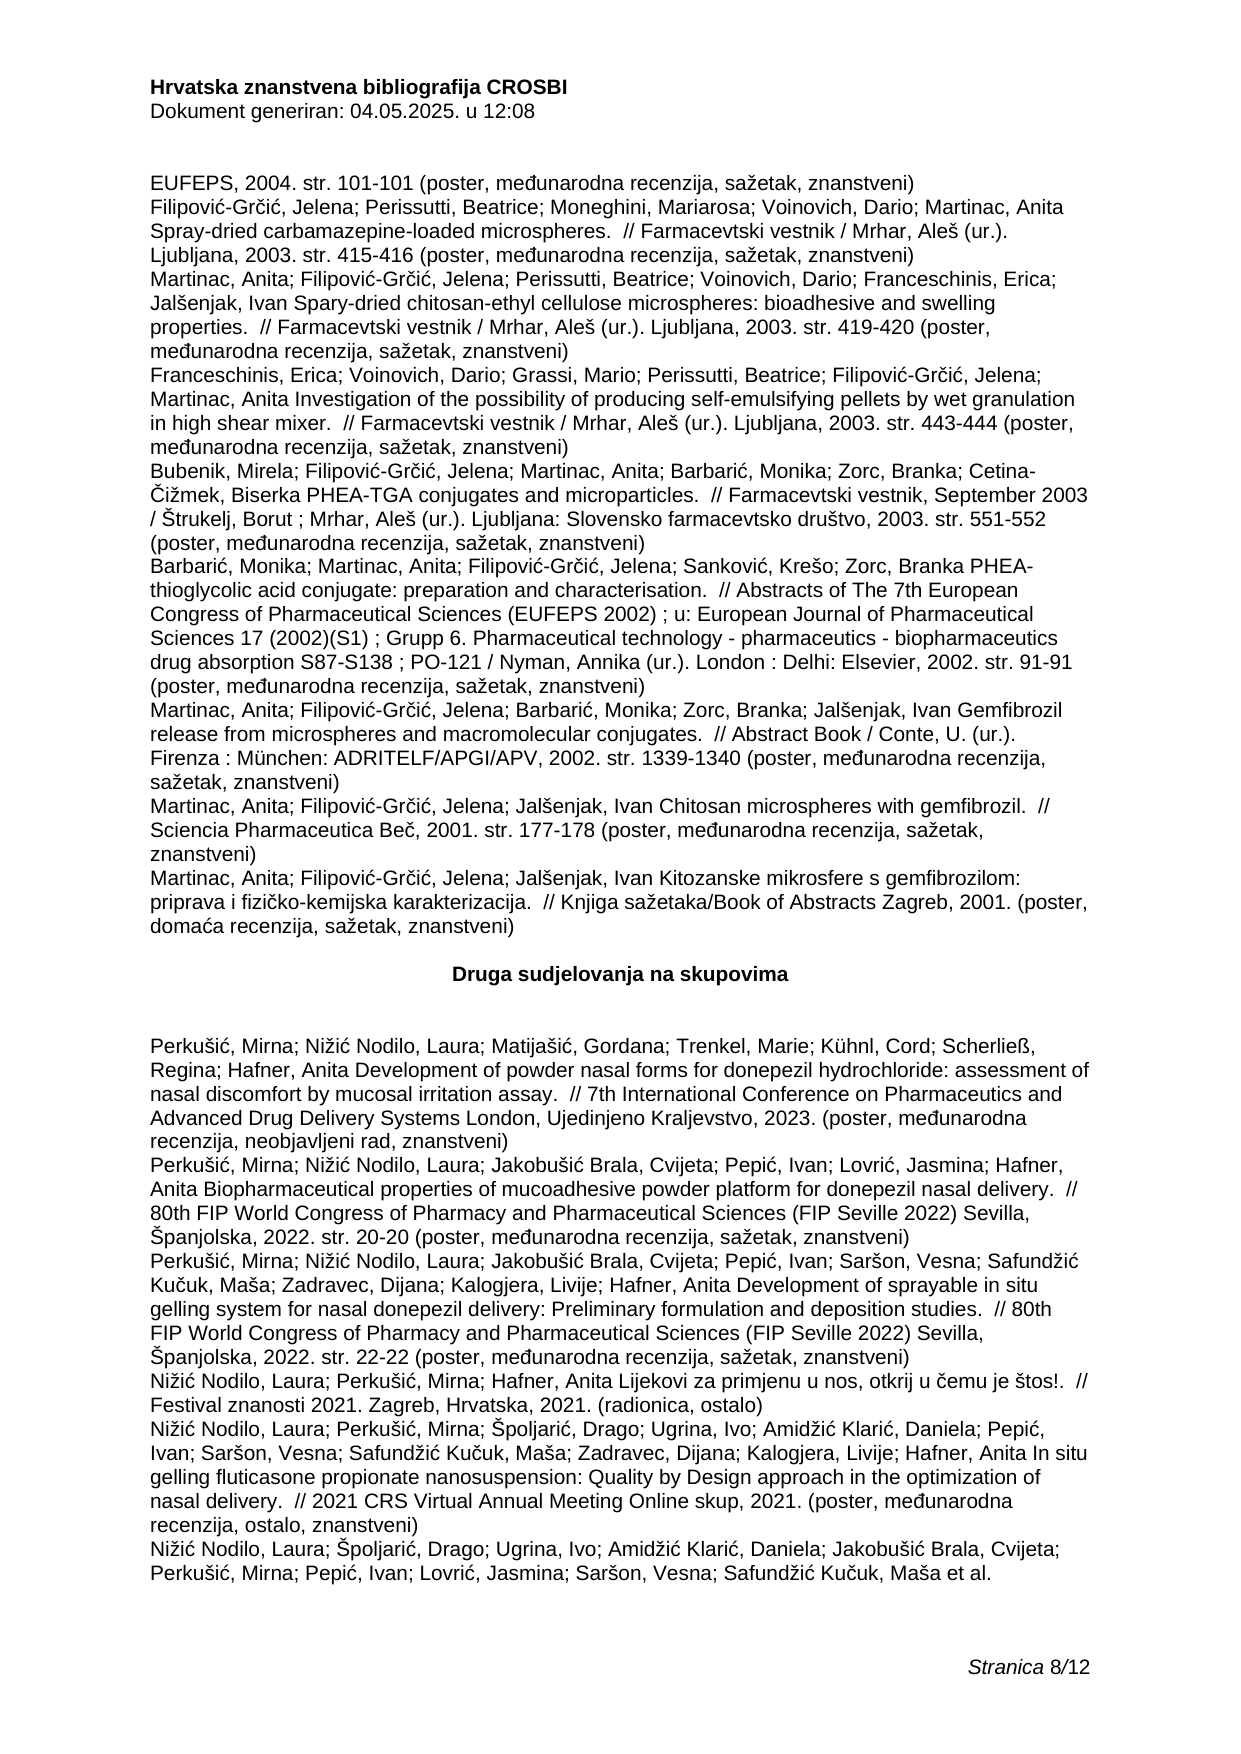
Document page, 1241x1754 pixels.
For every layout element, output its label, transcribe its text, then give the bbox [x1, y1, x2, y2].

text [150, 1537, 1090, 1584]
text Martinac, Anita; Filipović-Grčić, Jelena; Jalšenjak, Ivan [150, 794, 1090, 866]
text Nižić Nodilo, Laura; Perkušić, Mirna; Hafner, Anita [150, 1369, 1090, 1417]
text Martinac, Anita; Filipović-Grčić, Jelena; Barbarić, Monika; Zorc, Branka; Jalšenjak, Ivan [150, 698, 1090, 794]
text Perkušić, Mirna; Nižić Nodilo, Laura; Jakobušić Brala, Cvijeta; Pepić, Ivan; Lovrić, Jasmina; Hafner, Anita [150, 1153, 1090, 1249]
subtitle Druga sudjelovanja na skupovima [150, 962, 1090, 986]
text Martinac, Anita; Filipović-Grčić, Jelena; Perissutti, Beatrice; Voinovich, Dario; Franceschinis, Erica; Jalšenjak, Ivan [150, 267, 1090, 363]
text Franceschinis, Erica; Voinovich, Dario; Grassi, Mario; Perissutti, Beatrice; Filipović-Grčić, Jelena; Martinac, Anita [150, 363, 1090, 458]
text Nižić Nodilo, Laura; Perkušić, Mirna; Špoljarić, Drago; Ugrina, Ivo; Amidžić Klarić, Daniela; Pepić, Ivan; Saršon, Vesna; Safundžić Kučuk, Maša; Zadravec, Dijana; Kalogjera, Livije; Hafner, Anita [150, 1417, 1090, 1537]
text Barbarić, Monika; Martinac, Anita; Filipović-Grčić, Jelena; Sanković, Krešo; Zorc, Branka [150, 554, 1090, 698]
text Perkušić, Mirna; Nižić Nodilo, Laura; Matijašić, Gordana; Trenkel, Marie; Kühnl, Cord; Scherließ, Regina; Hafner, Anita [150, 1033, 1090, 1153]
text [150, 171, 1090, 195]
text Martinac, Anita; Filipović-Grčić, Jelena; Jalšenjak, Ivan [150, 866, 1090, 938]
text Perkušić, Mirna; Nižić Nodilo, Laura; Jakobušić Brala, Cvijeta; Pepić, Ivan; Saršon, Vesna; Safundžić Kučuk, Maša; Zadravec, Dijana; Kalogjera, Livije; Hafner, Anita [150, 1249, 1090, 1369]
text Filipović-Grčić, Jelena; Perissutti, Beatrice; Moneghini, Mariarosa; Voinovich, Dario; Martinac, Anita [150, 195, 1090, 267]
text Bubenik, Mirela; Filipović-Grčić, Jelena; Martinac, Anita; Barbarić, Monika; Zorc, Branka; Cetina-Čižmek, Biserka [150, 458, 1090, 554]
